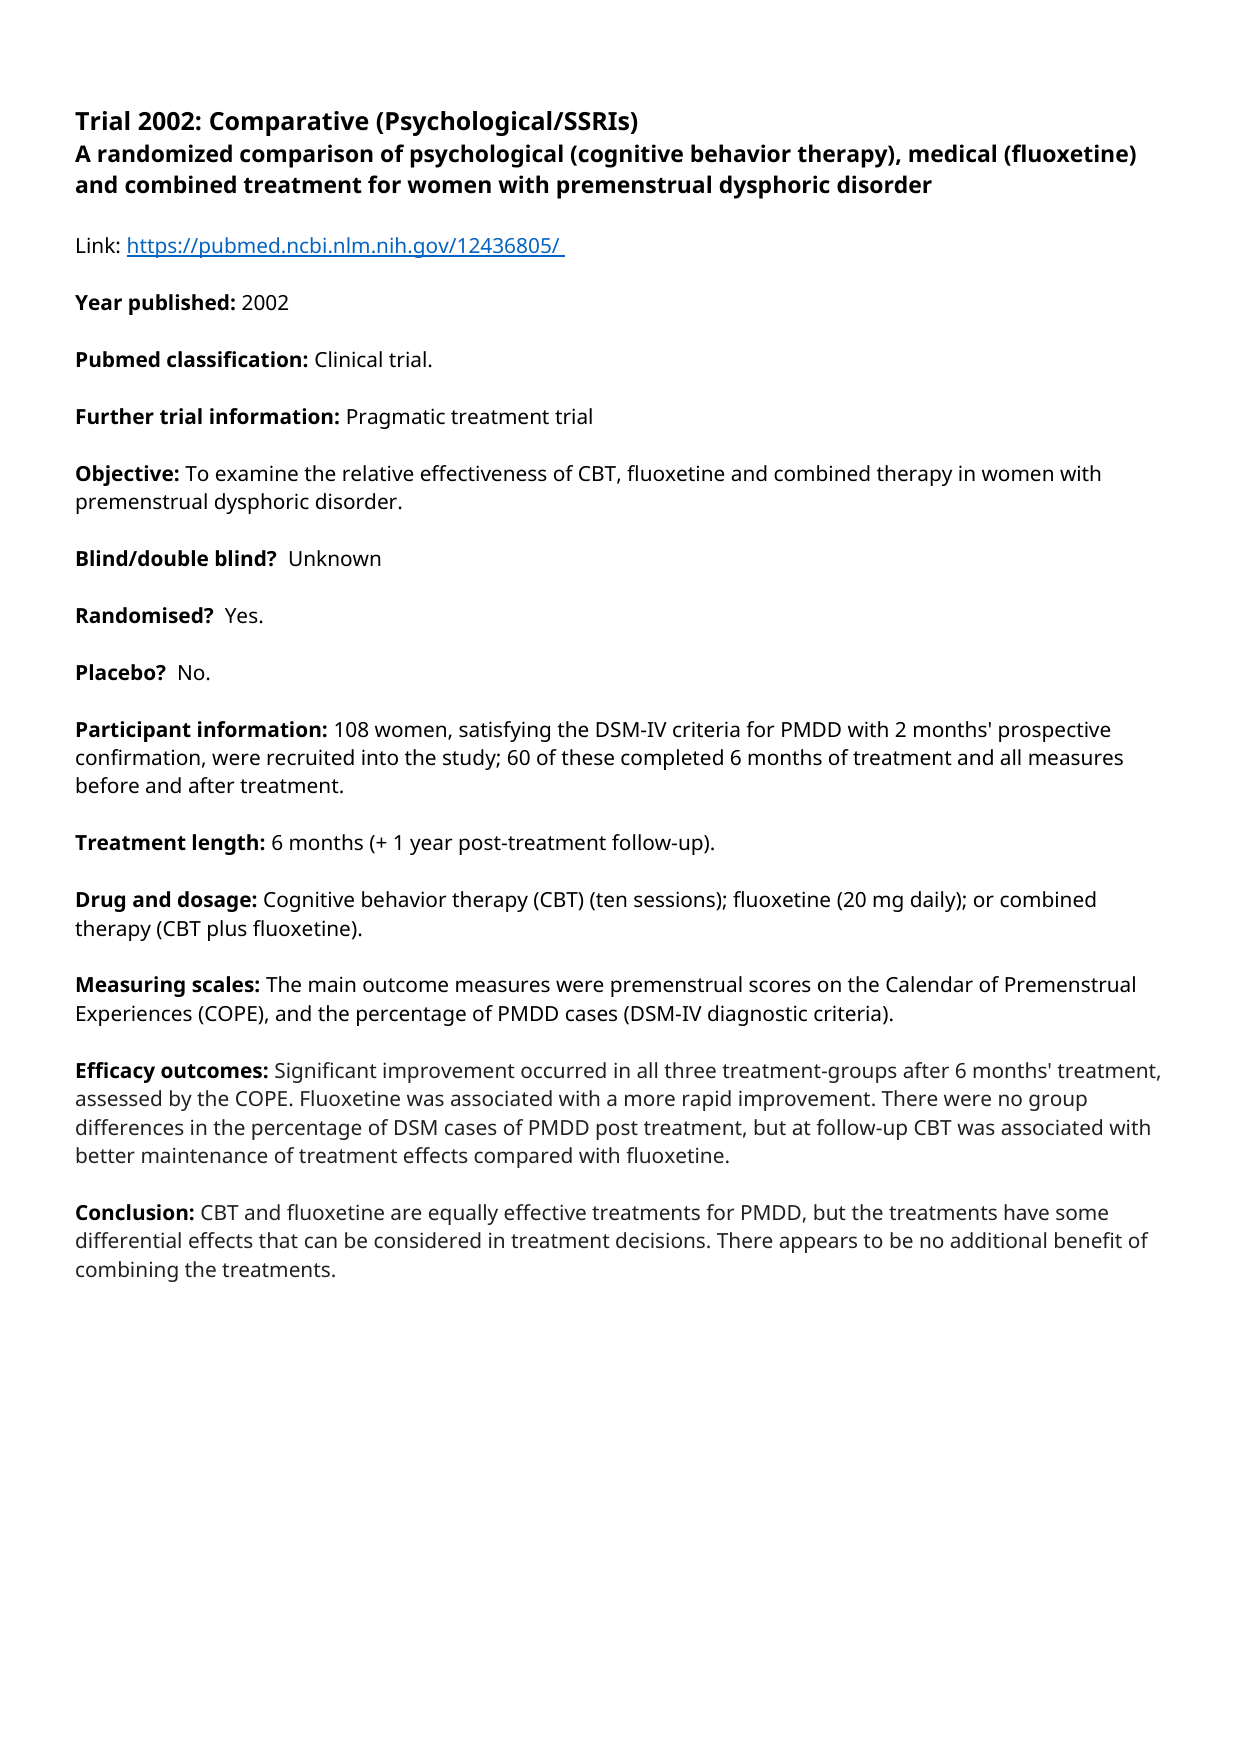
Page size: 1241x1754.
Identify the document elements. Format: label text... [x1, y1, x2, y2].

text Efficacy outcomes: Significant improvement occurred in all three treatment-groups after 6 months' treatment, assessed by the COPE. Fluoxetine was associated with a more rapid improvement. There were no group differences in the percentage of DSM cases of PMDD post treatment, but at follow-up CBT was associated with better maintenance of treatment effects compared with fluoxetine. [75, 1056, 1165, 1170]
text Further trial information: Pragmatic treatment trial [75, 402, 1165, 430]
text Measuring scales: The main outcome measures were premenstrual scores on the Calendar of Premenstrual Experiences (COPE), and the percentage of PMDD cases (DSM-IV diagnostic criteria). [75, 971, 1165, 1027]
text Trial 2002: Comparative (Psychological/SSRIs) [75, 103, 1165, 137]
text Treatment length: 6 months (+ 1 year post-treatment follow-up). [75, 828, 1165, 857]
text Blind/double blind? Unknown [75, 544, 1165, 572]
text Conclusion: CBT and fluoxetine are equally effective treatments for PMDD, but the treatments have some differential effects that can be considered in treatment decisions. There appears to be no additional benefit of combining the treatments. [75, 1198, 1165, 1283]
text Randomised? Yes. [75, 601, 1165, 629]
text Participant information: 108 women, satisfying the DSM-IV criteria for PMDD with 2 months' prospective confirmation, were recruited into the study; 60 of these completed 6 months of treatment and all measures before and after treatment. [75, 715, 1165, 800]
text Year published: 2002 [75, 288, 1165, 317]
text Drug and dosage: Cognitive behavior therapy (CBT) (ten sessions); fluoxetine (20 mg daily); or combined therapy (CBT plus fluoxetine). [75, 885, 1165, 942]
text Objective: To examine the relative effectiveness of CBT, fluoxetine and combined therapy in women with premenstrual dysphoric disorder. [75, 459, 1165, 516]
text Link: https://pubmed.ncbi.nlm.nih.gov/12436805/ [75, 231, 1165, 260]
text A randomized comparison of psychological (cognitive behavior therapy), medical (fluoxetine) and combined treatment for women with premenstrual dysphoric disorder [75, 137, 1165, 200]
text Pubmed classification: Clinical trial. [75, 345, 1165, 373]
text Placebo? No. [75, 658, 1165, 686]
